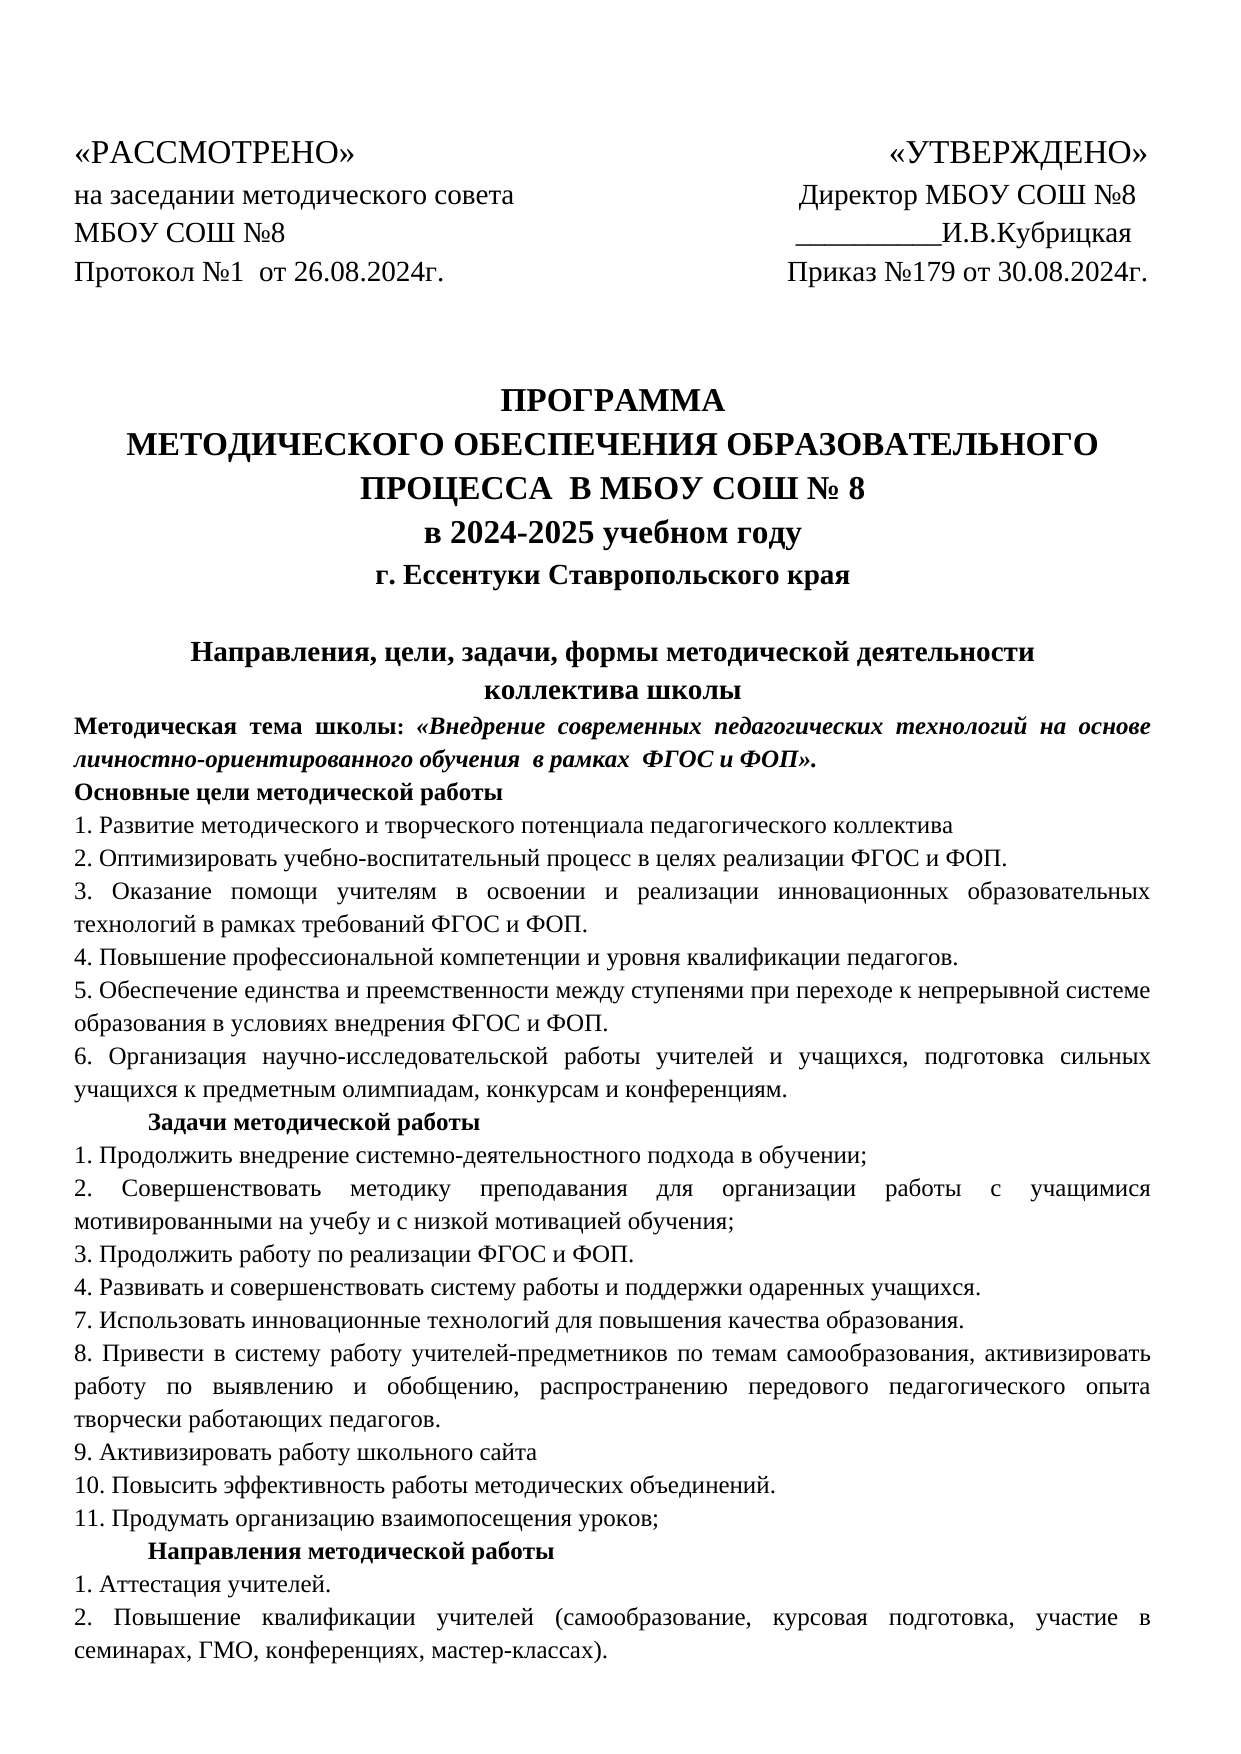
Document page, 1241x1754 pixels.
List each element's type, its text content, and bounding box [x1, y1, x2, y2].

text ПРОГРАММА [74, 381, 1152, 419]
text 3. Продолжить работу по реализации ФГОС и ФОП. [74, 1239, 1152, 1268]
text Задачи методической работы [74, 1107, 1152, 1136]
text 8. Привести в систему работу учителей-предметников по темам самообразования, активизировать работу по выявлению и обобщению, распространению передового педагогического опыта творчески работающих педагогов. [74, 1338, 1152, 1433]
text 1. Аттестация учителей. [74, 1569, 1152, 1598]
text 11. Продумать организацию взаимопосещения уроков; [74, 1503, 1152, 1532]
text 5. Обеспечение единства и преемственности между ступенями при переходе к непрерывной системе образования в условиях внедрения ФГОС и ФОП. [74, 975, 1152, 1037]
text 1. Продолжить внедрение системно-деятельностного подхода в обучении; [74, 1140, 1152, 1169]
text 2. Оптимизировать учебно-воспитательный процесс в целях реализации ФГОС и ФОП. [74, 843, 1152, 872]
text 9. Активизировать работу школьного сайта [74, 1437, 1152, 1466]
text «РАССМОТРЕНО» «УТВЕРЖДЕНО» [74, 133, 1166, 171]
text Направления, цели, задачи, формы методической деятельности [74, 634, 1152, 667]
text Протокол №1 от 26.08.2024г. Приказ №179 от 30.08.2024г. [74, 254, 1152, 287]
text 10. Повысить эффективность работы методических объединений. [74, 1470, 1152, 1499]
text 3. Оказание помощи учителям в освоении и реализации инновационных образовательных технологий в рамках требований ФГОС и ФОП. [74, 876, 1152, 938]
text 4. Повышение профессиональной компетенции и уровня квалификации педагогов. [74, 942, 1152, 971]
text 2. Повышение квалификации учителей (самообразование, курсовая подготовка, участие в семинарах, ГМО, конференциях, мастер-классах). [74, 1602, 1152, 1664]
list Методическая тема школы: «Внедрение современных педагогических технологий на основе личностно-ориентированного обучения в рамках ФГОС и ФОП». [74, 711, 1152, 773]
text Направления методической работы [74, 1536, 1152, 1565]
text 1. Развитие методического и творческого потенциала педагогического коллектива [74, 810, 1152, 839]
text 6. Организация научно-исследовательской работы учителей и учащихся, подготовка сильных учащихся к предметным олимпиадам, конкурсам и конференциям. [74, 1041, 1152, 1103]
text МЕТОДИЧЕСКОГО ОБЕСПЕЧЕНИЯ ОБРАЗОВАТЕЛЬНОГО ПРОЦЕССА В МБОУ СОШ № 8 [74, 424, 1152, 507]
text 2. Совершенствовать методику преподавания для организации работы с учащимися мотивированными на учебу и с низкой мотивацией обучения; [74, 1173, 1152, 1235]
text коллектива школы [74, 672, 1152, 706]
text г. Ессентуки Ставропольского края [74, 557, 1152, 590]
text Основные цели методической работы [74, 777, 1152, 806]
text на заседании методического совета Директор МБОУ СОШ №8 МБОУ СОШ №8 __________И.В.Кубрицкая [74, 177, 1137, 249]
text 7. Использовать инновационные технологий для повышения качества образования. [74, 1305, 1152, 1334]
text в 2024-2025 учебном году [74, 513, 1152, 551]
text 4. Развивать и совершенствовать систему работы и поддержки одаренных учащихся. [74, 1272, 1152, 1301]
